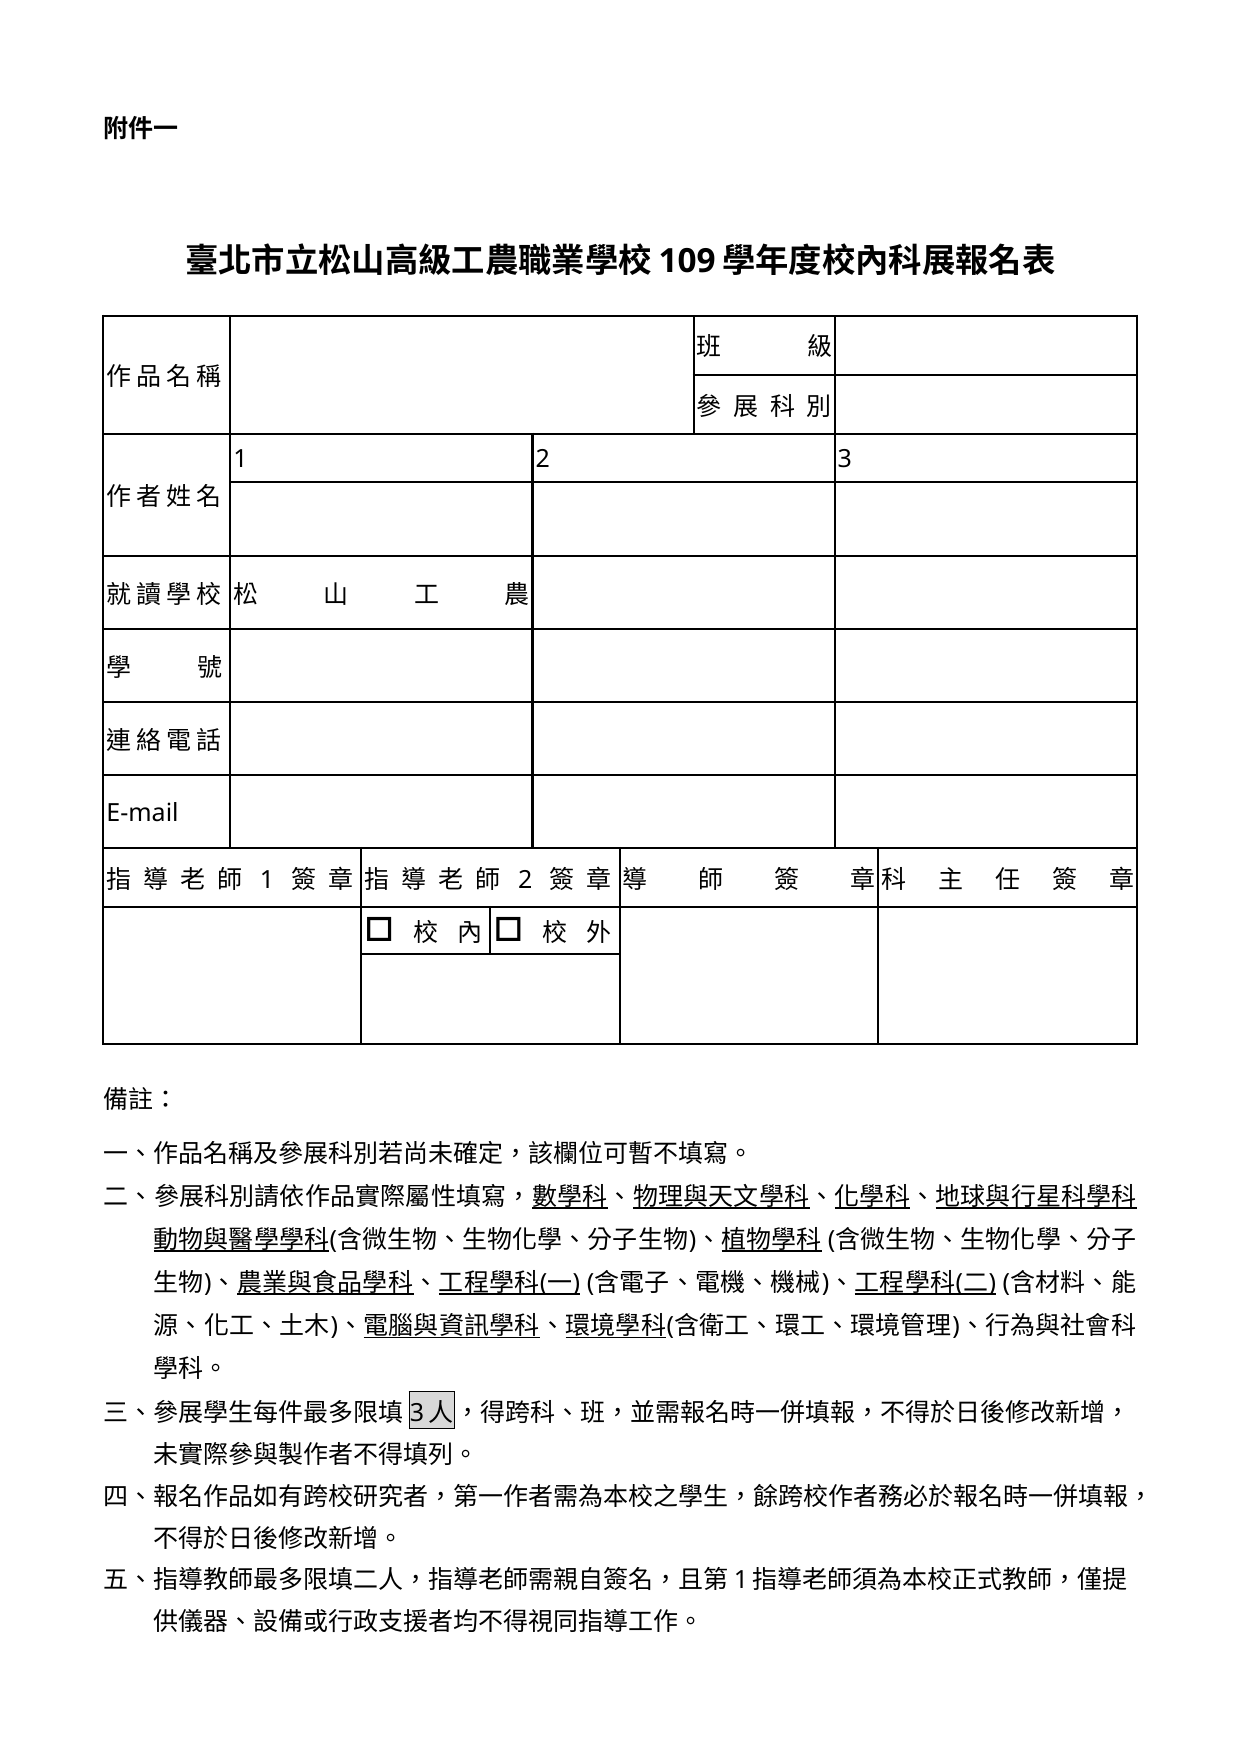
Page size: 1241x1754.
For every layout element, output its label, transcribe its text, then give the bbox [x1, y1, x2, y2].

table_cell 指導老師2簽章 [362, 849, 619, 906]
table_cell 學號 [104, 630, 229, 701]
table_cell [534, 703, 834, 774]
table_cell 指導老師1簽章 [104, 849, 360, 906]
table_cell [836, 483, 1136, 555]
table_cell 科主任簽章 [879, 849, 1136, 906]
table_header 作品名稱 [104, 317, 229, 433]
table_cell 作者姓名 [104, 435, 229, 555]
table_cell [362, 955, 619, 1043]
table_cell [534, 776, 834, 847]
table_cell 就讀學校 [104, 557, 229, 628]
table_header [231, 317, 693, 433]
table_cell [836, 557, 1136, 628]
text 一、作品名稱及參展科別若尚未確定，該欄位可暫不填寫。 [103, 1134, 1137, 1170]
table_cell 校內 [362, 908, 489, 953]
table_cell [104, 908, 360, 1043]
text 附件一 [103, 108, 1137, 146]
table_cell [534, 557, 834, 628]
table_cell 松山工農 [231, 557, 531, 628]
table_cell 連絡電話 [104, 703, 229, 774]
table_cell [621, 908, 877, 1043]
table_cell [231, 483, 531, 555]
text 五、指導教師最多限填二人，指導老師需親自簽名，且第1指導老師須為本校正式教師，僅提供儀器、設備或行政支援者均不得視同指導工作。 [103, 1560, 1137, 1638]
table_cell [534, 483, 834, 555]
table_cell [836, 776, 1136, 847]
text 備註： [103, 1079, 1137, 1116]
text 四、報名作品如有跨校研究者，第一作者需為本校之學生，餘跨校作者務必於報名時一併填報，不得於日後修改新增。 [103, 1476, 1137, 1554]
table_cell E-mail [104, 776, 229, 847]
table_cell [231, 776, 531, 847]
table_cell 1 [231, 435, 531, 481]
table_cell [836, 703, 1136, 774]
table_cell [836, 630, 1136, 701]
text 臺北市立松山高級工農職業學校109學年度校內科展報名表 [103, 221, 1137, 296]
table_cell [231, 630, 531, 701]
table_cell [879, 908, 1136, 1043]
table_cell 2 [534, 435, 834, 481]
table_cell 3 [836, 435, 1136, 481]
table_cell 校外 [491, 908, 619, 953]
text 三、參展學生每件最多限填3人，得跨科、班，並需報名時一併填報，不得於日後修改新增，未實際參與製作者不得填列。 [103, 1391, 1137, 1471]
table_cell 參展科別 [695, 376, 834, 433]
table_cell 導師簽章 [621, 849, 877, 906]
table_header 班級 [695, 317, 834, 373]
table_cell [836, 376, 1136, 433]
table_cell [231, 703, 531, 774]
text 二、參展科別請依作品實際屬性填寫，數學科、物理與天文學科、化學科、地球與行星科學科、動物與醫學學科(含微生物、生物化學、分子生物)、植物學科 (含微生物、生物化學、分子生物)、農業與食品學科、工程學科(一) (含電子、電機、機械)、工程學科(二) (含材料、能源、化工、土木)、電腦與資訊學科、環境學科(含衛工、環工、環境管理)、行為與社會科學科。 [103, 1176, 1137, 1386]
table_cell [534, 630, 834, 701]
table_header [836, 317, 1136, 373]
